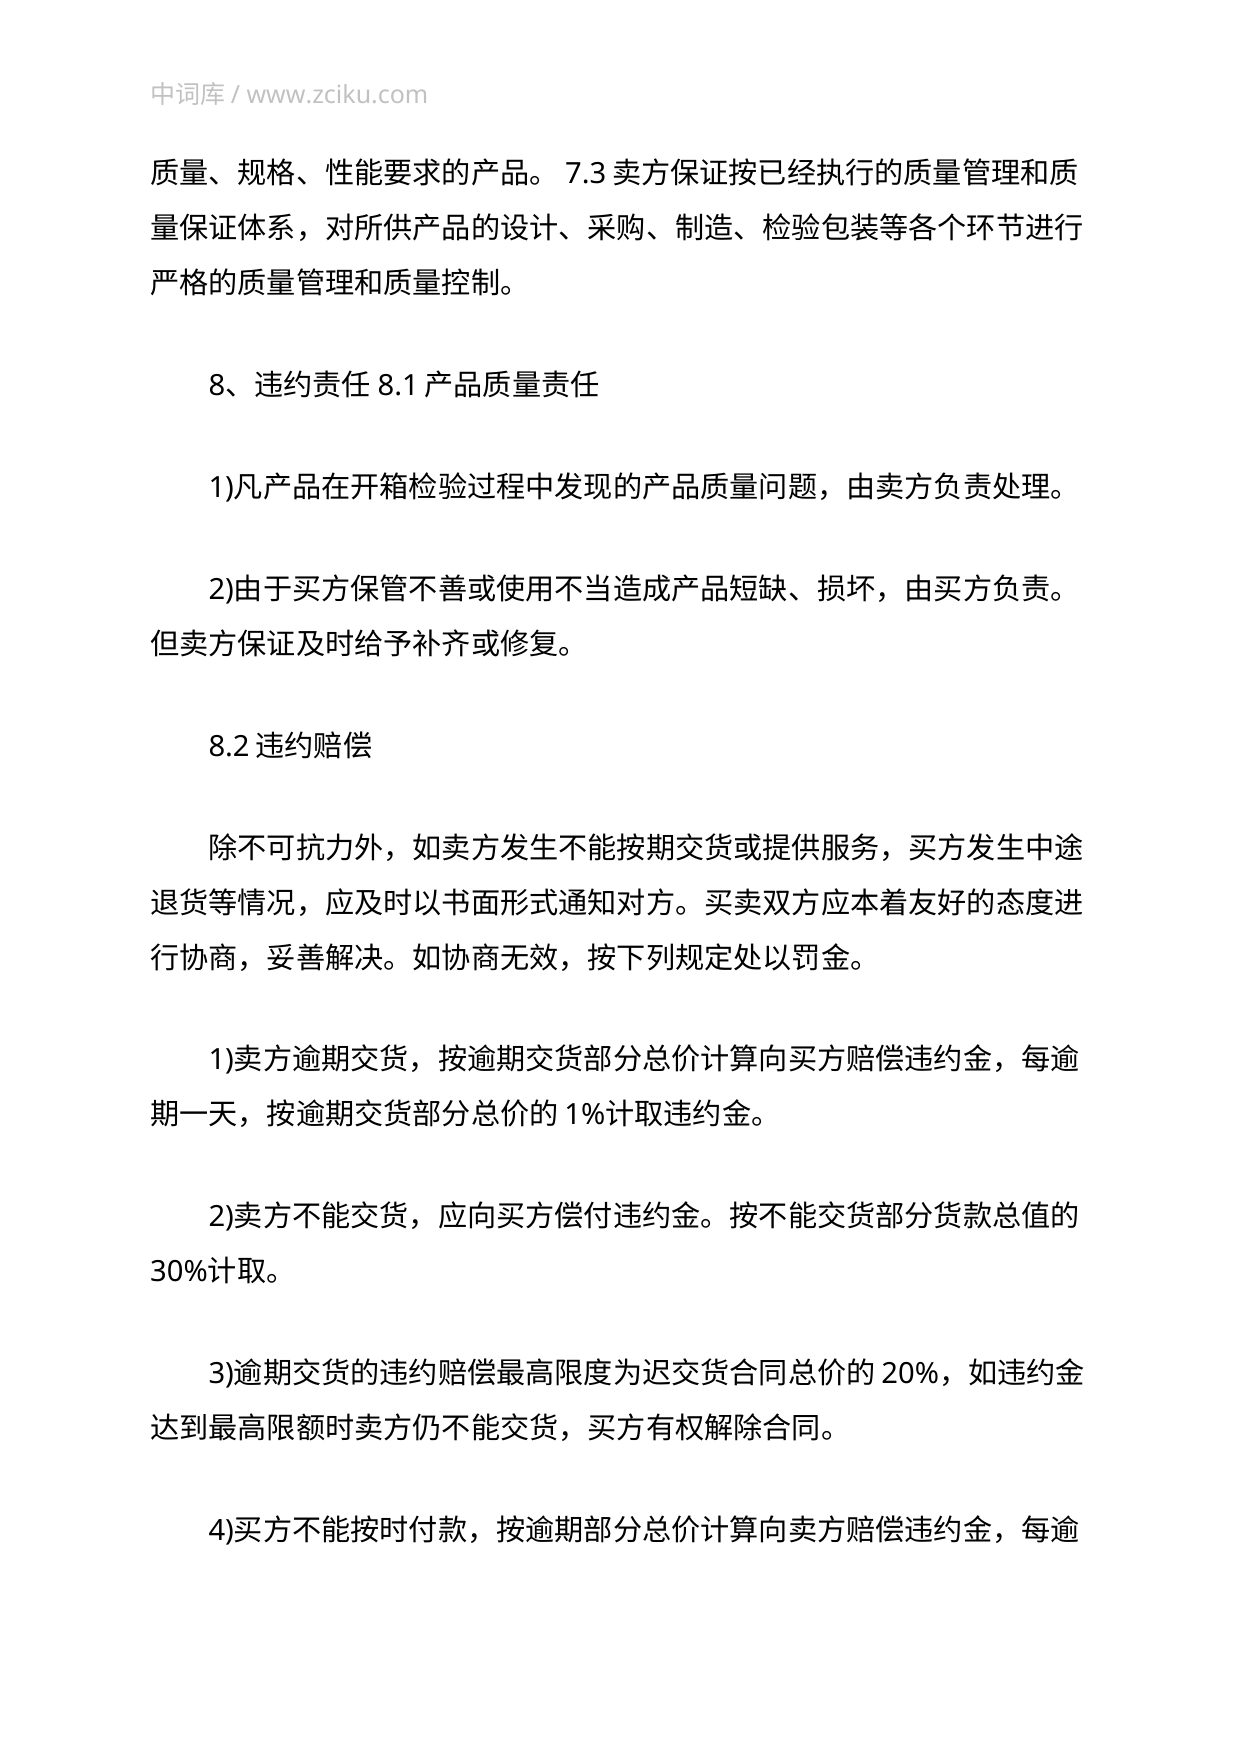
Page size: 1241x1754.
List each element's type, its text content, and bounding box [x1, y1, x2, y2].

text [150, 150, 1090, 302]
text 3)逾期交货的违约赔偿最高限度为迟交货合同总价的20%，如违约金达到最高限额时卖方仍不能交货，买方有权解除合同。 [150, 1350, 1090, 1447]
text 8.2违约赔偿 [150, 722, 1090, 765]
text 2)由于买方保管不善或使用不当造成产品短缺、损坏，由买方负责。但卖方保证及时给予补齐或修复。 [150, 566, 1090, 663]
text 1)凡产品在开箱检验过程中发现的产品质量问题，由卖方负责处理。 [150, 464, 1090, 506]
text 8、违约责任 8.1产品质量责任 [150, 362, 1090, 404]
text 除不可抗力外，如卖方发生不能按期交货或提供服务，买方发生中途退货等情况，应及时以书面形式通知对方。买卖双方应本着友好的态度进行协商，妥善解决。如协商无效，按下列规定处以罚金。 [150, 824, 1090, 976]
text 1)卖方逾期交货，按逾期交货部分总价计算向买方赔偿违约金，每逾期一天，按逾期交货部分总价的1%计取违约金。 [150, 1036, 1090, 1133]
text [150, 1507, 1090, 1549]
text 2)卖方不能交货，应向买方偿付违约金。按不能交货部分货款总值的30%计取。 [150, 1193, 1090, 1290]
